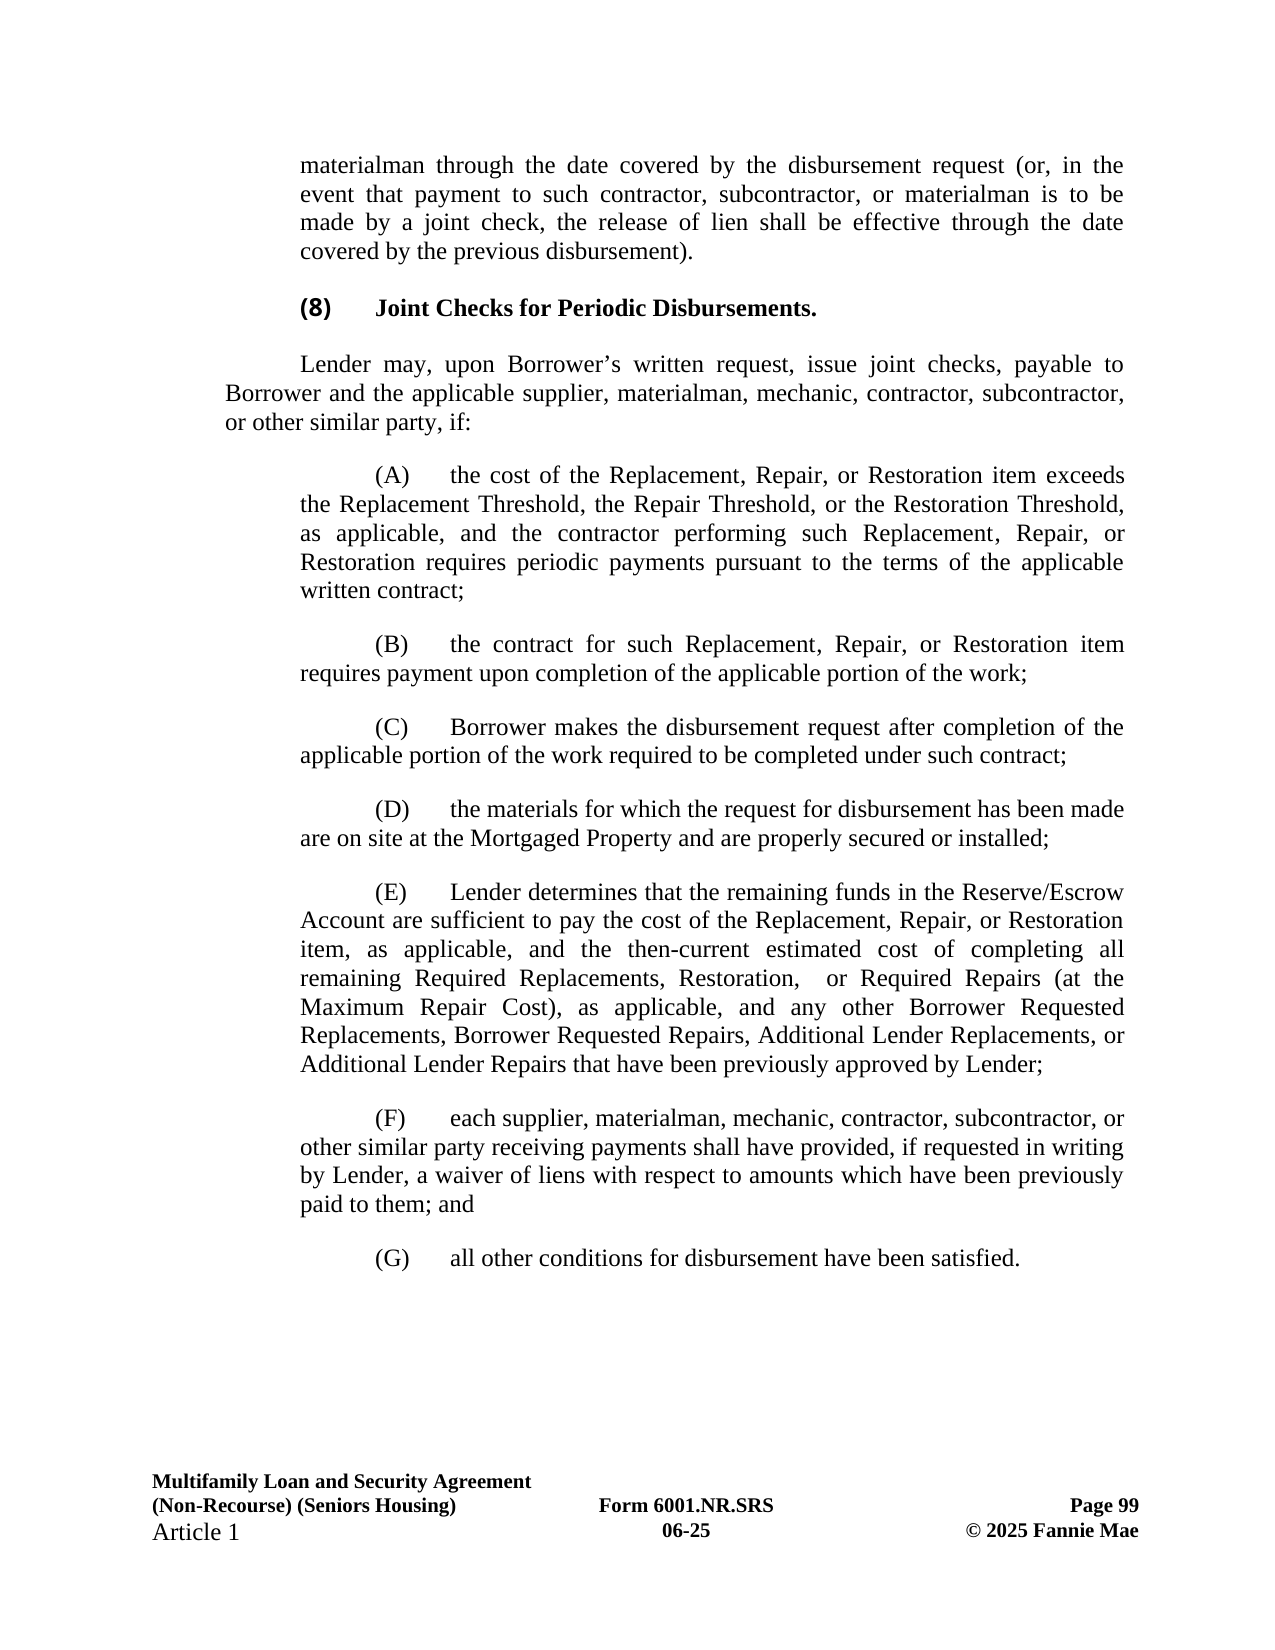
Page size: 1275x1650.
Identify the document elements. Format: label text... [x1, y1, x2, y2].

subtitle the materials for which the request for disbursement has been made are on site at the Mortgaged Property and are properly secured or installed; [300, 794, 1125, 852]
subtitle the cost of the Replacement, Repair, or Restoration item exceeds the Replacement Threshold, the Repair Threshold, or the Restoration Threshold, as applicable, and the contractor performing such Replacement, Repair, or Restoration requires periodic payments pursuant to the terms of the applicable written contract; [300, 460, 1125, 604]
subtitle each supplier, materialman, mechanic, contractor, subcontractor, or other similar party receiving payments shall have provided, if requested in writing by Lender, a waiver of liens with respect to amounts which have been previously paid to them; and [300, 1103, 1125, 1218]
subtitle Lender determines that the remaining funds in the Reserve/Escrow Account are sufficient to pay the cost of the Replacement, Repair, or Restoration item, as applicable, and the then-current estimated cost of completing all remaining Required Replacements, Restoration, or Required Repairs (at the Maximum Repair Cost), as applicable, and any other Borrower Requested Replacements, Borrower Requested Repairs, Additional Lender Replacements, or Additional Lender Repairs that have been previously approved by Lender; [300, 877, 1125, 1078]
subtitle all other conditions for disbursement have been satisfied. [300, 1243, 1125, 1272]
subtitle Joint Checks for Periodic Disbursements. [225, 290, 1125, 324]
subtitle Borrower makes the disbursement request after completion of the applicable portion of the work required to be completed under such contract; [300, 712, 1125, 769]
subtitle the contract for such Replacement, Repair, or Restoration item requires payment upon completion of the applicable portion of the work; [300, 629, 1125, 687]
text Lender may, upon Borrower’s written request, issue joint checks, payable to Borrower and the applicable supplier, materialman, mechanic, contractor, subcontractor, or other similar party, if: [225, 349, 1125, 435]
